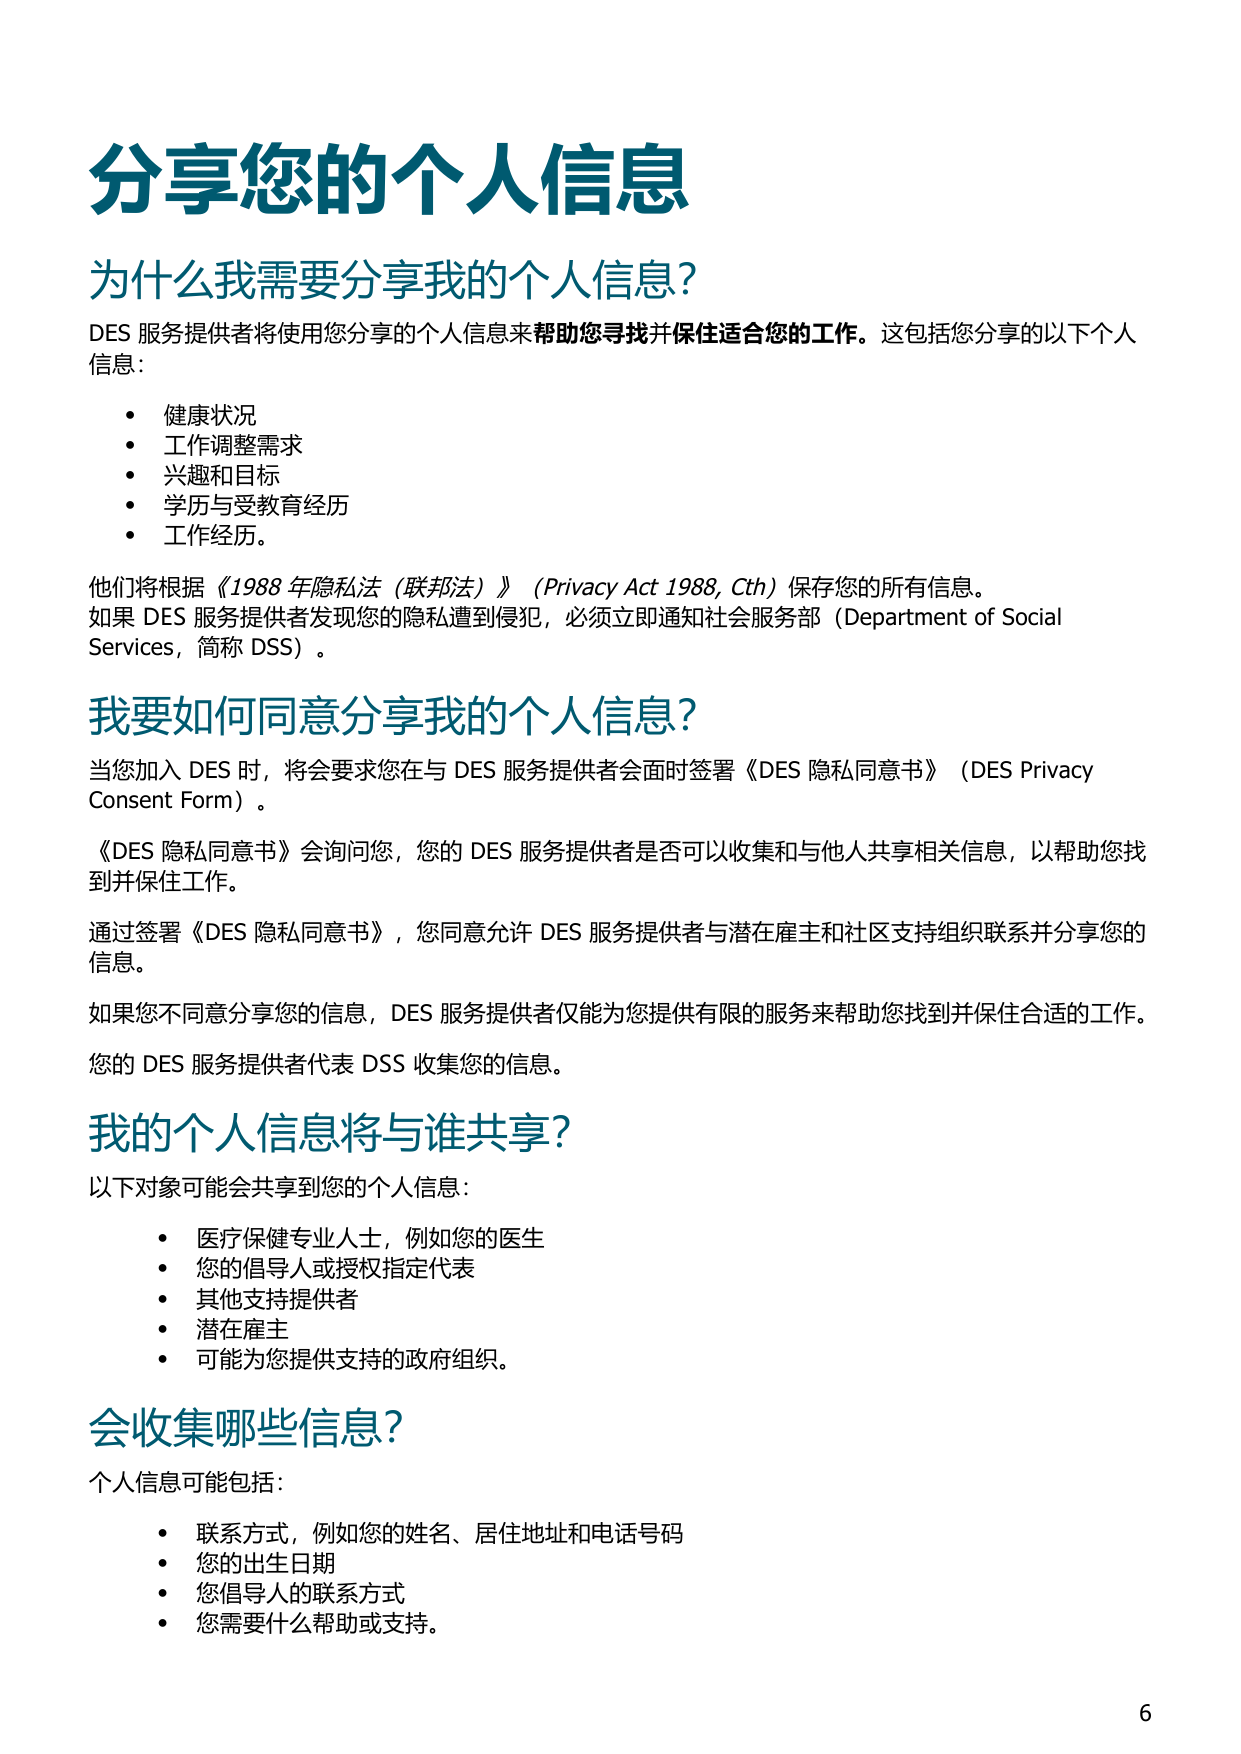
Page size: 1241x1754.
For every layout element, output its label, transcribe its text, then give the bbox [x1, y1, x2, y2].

subtitle 我的个人信息将与谁共享？ [89, 1104, 1152, 1159]
subtitle 会收集哪些信息？ [89, 1398, 1152, 1453]
list 工作经历。 [126, 520, 1152, 550]
text 您的 DES 服务提供者代表 DSS 收集您的信息。 [89, 1049, 1152, 1079]
list 工作调整需求 [126, 429, 1152, 459]
list 您的出生日期 [159, 1547, 1152, 1577]
list 您倡导人的联系方式 [159, 1577, 1152, 1608]
list 医疗保健专业人士，例如您的医生 [159, 1222, 1152, 1253]
list 其他支持提供者 [159, 1283, 1152, 1313]
text 以下对象可能会共享到您的个人信息： [89, 1171, 1152, 1202]
list 您需要什么帮助或支持。 [159, 1608, 1152, 1638]
list 兴趣和目标 [126, 459, 1152, 489]
subtitle 分享您的个人信息 [89, 126, 1152, 225]
subtitle 为什么我需要分享我的个人信息？ [89, 250, 1152, 305]
list 可能为您提供支持的政府组织。 [159, 1343, 1152, 1373]
text 个人信息可能包括： [89, 1466, 1152, 1496]
text 如果您不同意分享您的信息，DES 服务提供者仅能为您提供有限的服务来帮助您找到并保住合适的工作。 [89, 998, 1196, 1028]
list 健康状况 [126, 399, 1152, 429]
text DES 服务提供者将使用您分享的个人信息来帮助您寻找并保住适合您的工作。这包括您分享的以下个人信息： [89, 318, 1152, 378]
list 联系方式，例如您的姓名、居住地址和电话号码 [159, 1517, 1152, 1547]
subtitle 我要如何同意分享我的个人信息？ [89, 686, 1152, 741]
list 学历与受教育经历 [126, 489, 1152, 520]
text 通过签署《DES 隐私同意书》，您同意允许 DES 服务提供者与潜在雇主和社区支持组织联系并分享您的信息。 [89, 916, 1152, 977]
list 潜在雇主 [159, 1313, 1152, 1343]
text 当您加入 DES 时，将会要求您在与 DES 服务提供者会面时签署《DES 隐私同意书》（DES Privacy Consent Form）。 [89, 754, 1152, 814]
text 《DES 隐私同意书》会询问您，您的 DES 服务提供者是否可以收集和与他人共享相关信息，以帮助您找到并保住工作。 [89, 835, 1152, 896]
list 您的倡导人或授权指定代表 [159, 1253, 1152, 1283]
text 他们将根据《1988 年隐私法（联邦法）》（Privacy Act 1988, Cth）保存您的所有信息。 如果 DES 服务提供者发现您的隐私遭到侵犯，必须立即通知社会服务部（Department of Social Services，简称 DSS）。 [89, 571, 1152, 661]
